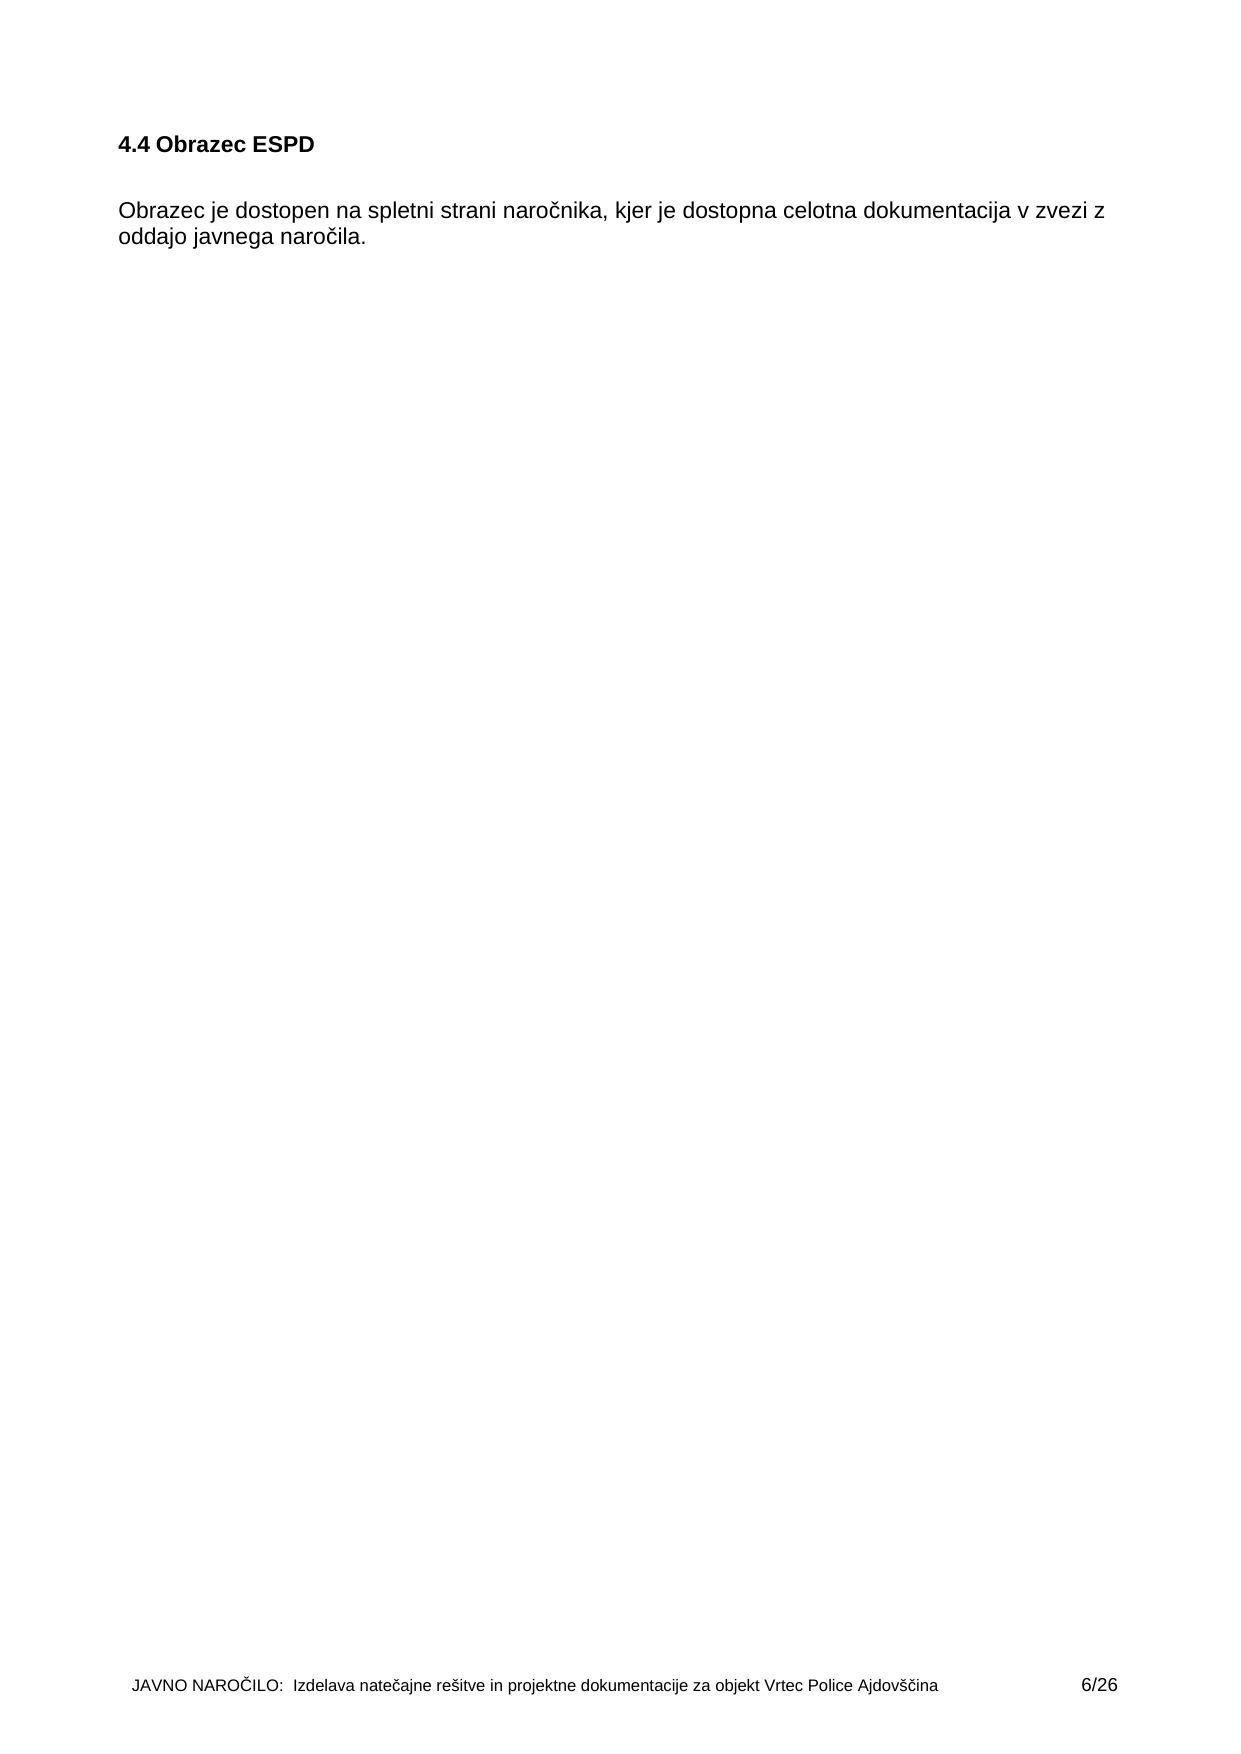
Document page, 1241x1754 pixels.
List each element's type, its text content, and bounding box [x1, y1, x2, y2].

subtitle Obrazec ESPD [118, 131, 1122, 158]
text Obrazec je dostopen na spletni strani naročnika, kjer je dostopna celotna dokumentacija v zvezi z oddajo javnega naročila. [118, 197, 1122, 249]
